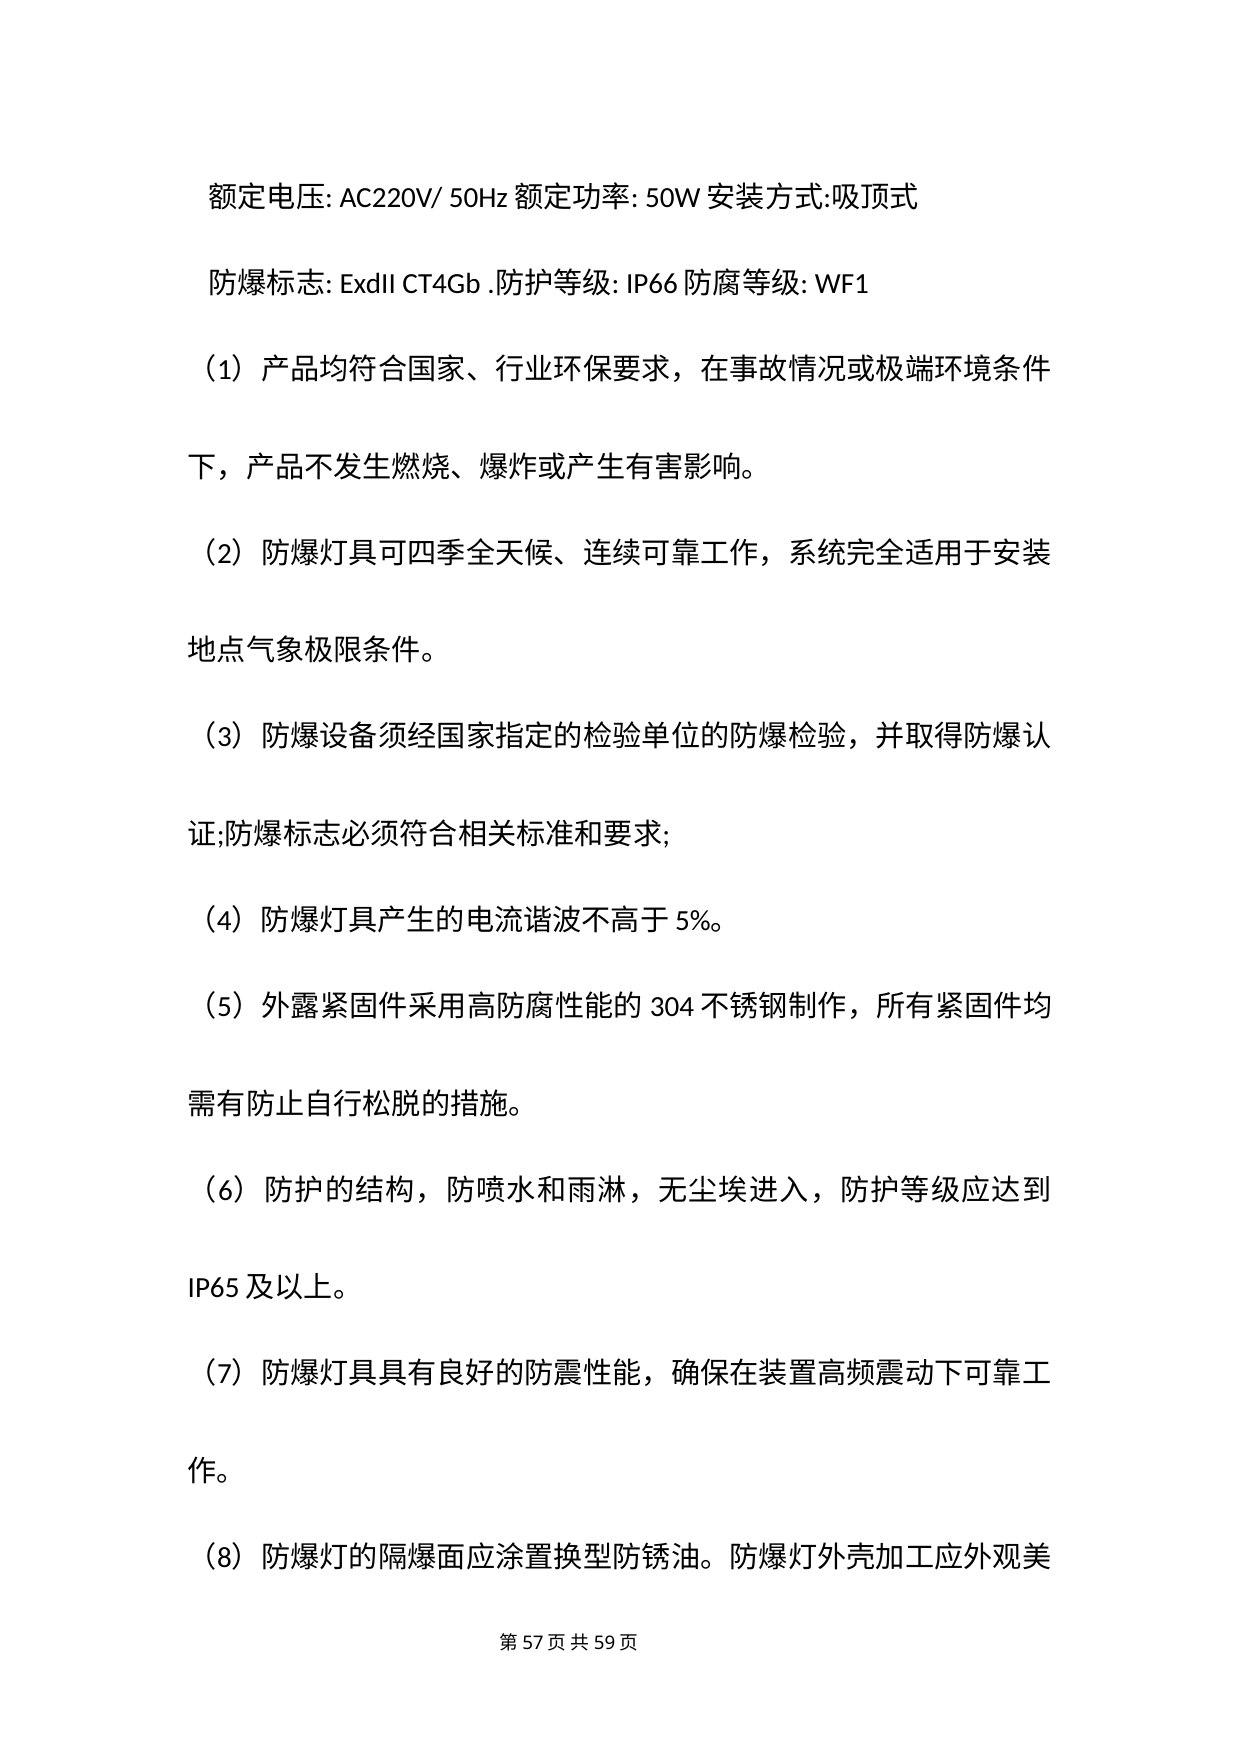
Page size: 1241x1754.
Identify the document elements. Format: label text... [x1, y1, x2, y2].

text 防爆标志: ExdII CT4Gb .防护等级: IP66防腐等级: WF1 [187, 248, 1053, 313]
text （2）防爆灯具可四季全天候、连续可靠工作，系统完全适用于安装地点气象极限条件。 [187, 518, 1053, 680]
text （5）外露紧固件采用高防腐性能的304不锈钢制作，所有紧固件均需有防止自行松脱的措施。 [187, 971, 1053, 1134]
text 额定电压: AC220V/ 50Hz额定功率: 50W安装方式:吸顶式 [187, 162, 1053, 227]
text （6）防护的结构，防喷水和雨淋，无尘埃进入，防护等级应达到IP65及以上。 [187, 1155, 1053, 1317]
text （7）防爆灯具具有良好的防震性能，确保在装置高频震动下可靠工作。 [187, 1339, 1053, 1501]
text （3）防爆设备须经国家指定的检验单位的防爆检验，并取得防爆认证;防爆标志必须符合相关标准和要求; [187, 702, 1053, 864]
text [187, 1522, 1053, 1587]
text （1）产品均符合国家、行业环保要求，在事故情况或极端环境条件下，产品不发生燃烧、爆炸或产生有害影响。 [187, 334, 1053, 497]
text （4）防爆灯具产生的电流谐波不高于5%。 [187, 885, 1053, 950]
